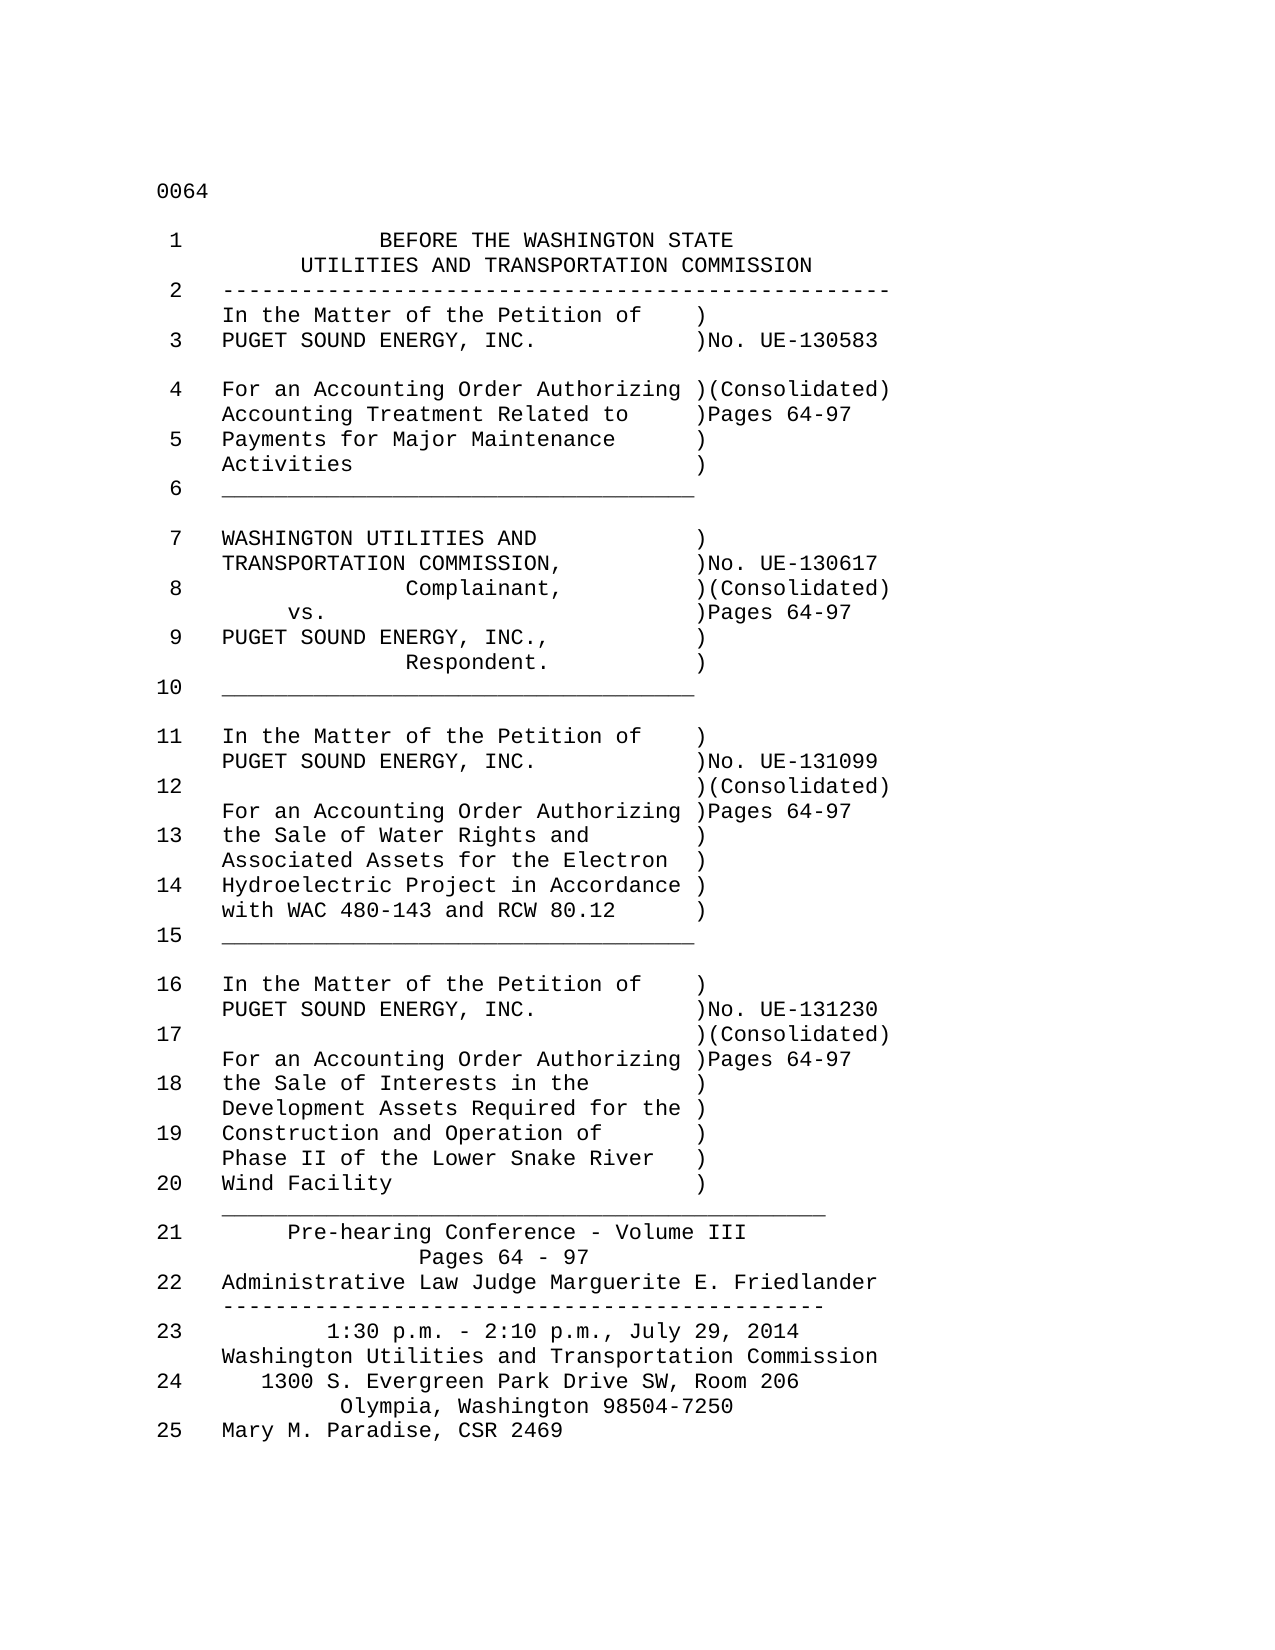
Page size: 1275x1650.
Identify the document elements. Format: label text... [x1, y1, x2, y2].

text 2 --------------------------------------------------- [156, 279, 1119, 304]
text Activities ) [156, 453, 1119, 477]
text 20 Wind Facility ) [156, 1172, 1119, 1196]
text TRANSPORTATION COMMISSION, )No. UE-130617 [156, 552, 1119, 577]
text 25 Mary M. Paradise, CSR 2469 [156, 1419, 1119, 1444]
text 5 Payments for Major Maintenance ) [156, 428, 1119, 453]
text 11 In the Matter of the Petition of ) [156, 725, 1119, 750]
text Accounting Treatment Related to )Pages 64-97 [156, 403, 1119, 428]
text 17 )(Consolidated) [156, 1023, 1119, 1048]
text 1 BEFORE THE WASHINGTON STATE [156, 229, 1119, 254]
text 21 Pre-hearing Conference - Volume III [156, 1221, 1119, 1246]
text PUGET SOUND ENERGY, INC. )No. UE-131099 [156, 750, 1119, 775]
text Olympia, Washington 98504-7250 [156, 1395, 1119, 1419]
text 7 WASHINGTON UTILITIES AND ) [156, 527, 1119, 552]
text ______________________________________________ [156, 1196, 1119, 1221]
text PUGET SOUND ENERGY, INC. )No. UE-131230 [156, 998, 1119, 1023]
text For an Accounting Order Authorizing )Pages 64-97 [156, 1048, 1119, 1072]
text vs. )Pages 64-97 [156, 601, 1119, 626]
text In the Matter of the Petition of ) [156, 304, 1119, 329]
text Respondent. ) [156, 651, 1119, 676]
text 12 )(Consolidated) [156, 775, 1119, 800]
text 8 Complainant, )(Consolidated) [156, 577, 1119, 601]
text ---------------------------------------------- [156, 1296, 1119, 1320]
text 22 Administrative Law Judge Marguerite E. Friedlander [156, 1271, 1119, 1296]
text 19 Construction and Operation of ) [156, 1122, 1119, 1147]
text 10 ____________________________________ [156, 676, 1119, 701]
text 15 ____________________________________ [156, 924, 1119, 948]
text 18 the Sale of Interests in the ) [156, 1072, 1119, 1097]
text 3 PUGET SOUND ENERGY, INC. )No. UE-130583 [156, 329, 1119, 353]
text Phase II of the Lower Snake River ) [156, 1147, 1119, 1172]
text 16 In the Matter of the Petition of ) [156, 973, 1119, 998]
text 24 1300 S. Evergreen Park Drive SW, Room 206 [156, 1370, 1119, 1395]
text 0064 [156, 180, 1119, 205]
text 14 Hydroelectric Project in Accordance ) [156, 874, 1119, 899]
text Associated Assets for the Electron ) [156, 849, 1119, 874]
text Pages 64 - 97 [156, 1246, 1119, 1271]
text 13 the Sale of Water Rights and ) [156, 824, 1119, 849]
text 23 1:30 p.m. - 2:10 p.m., July 29, 2014 [156, 1320, 1119, 1345]
text 6 ____________________________________ [156, 477, 1119, 502]
text Washington Utilities and Transportation Commission [156, 1345, 1119, 1370]
text UTILITIES AND TRANSPORTATION COMMISSION [156, 254, 1119, 279]
text For an Accounting Order Authorizing )Pages 64-97 [156, 800, 1119, 824]
text 4 For an Accounting Order Authorizing )(Consolidated) [156, 378, 1119, 403]
text 9 PUGET SOUND ENERGY, INC., ) [156, 626, 1119, 651]
text with WAC 480-143 and RCW 80.12 ) [156, 899, 1119, 924]
text Development Assets Required for the ) [156, 1097, 1119, 1122]
